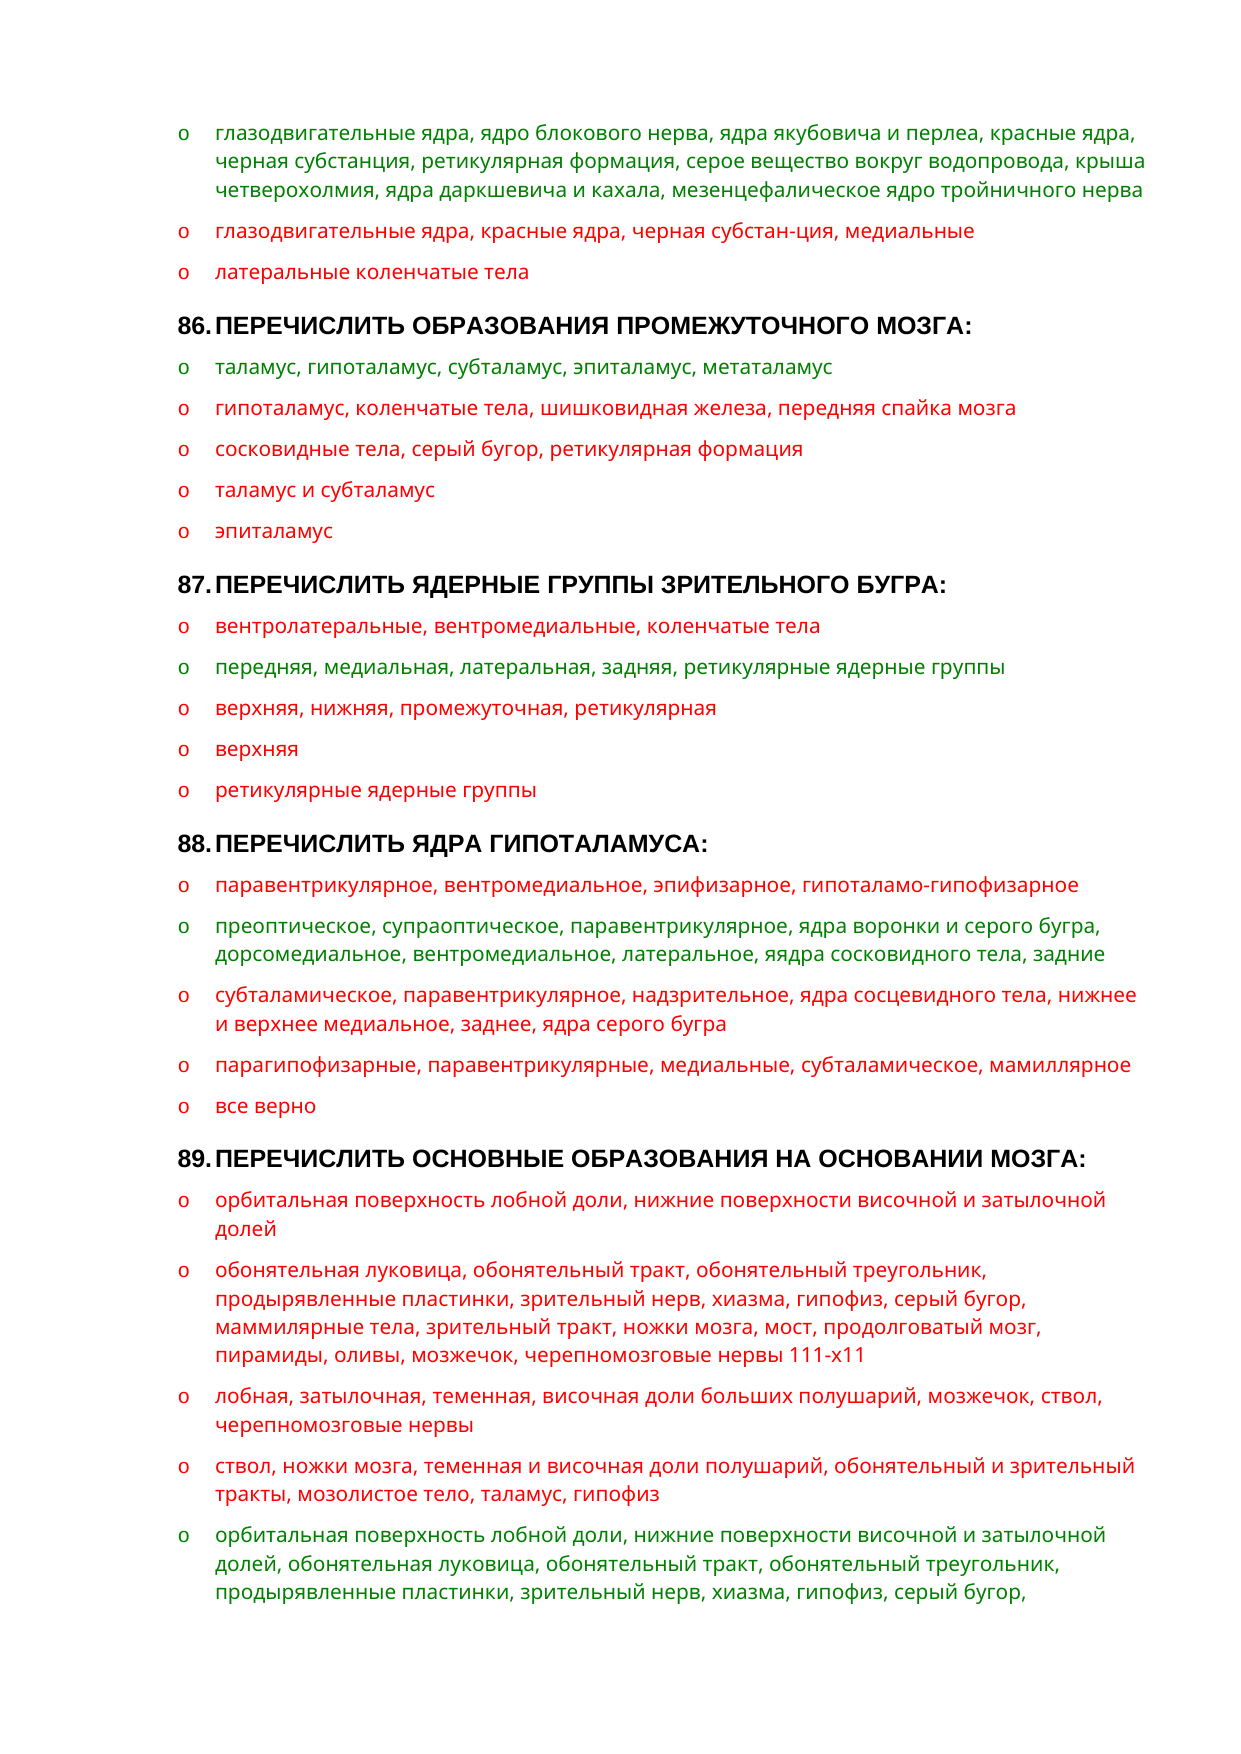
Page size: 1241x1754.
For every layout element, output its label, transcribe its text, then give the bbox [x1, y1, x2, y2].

text преоптическое, супраоптическое, паравентрикулярное, ядра воронки и серого бугра, дорсомедиальное, вентромедиальное, латеральное, яядра сосковидного тела, задние [177, 911, 1152, 968]
text глазодвигательные ядра, ядро блокового нерва, ядра якубовича и перлеа, красные ядра, черная субстанция, ретикулярная формация, серое вещество вокруг водопровода, крыша четверохолмия, ядра даркшевича и кахала, мезенцефалическое ядро тройничного нерва [177, 118, 1152, 203]
text ПЕРЕЧИСЛИТЬ ЯДРА ГИПОТАЛАМУСА: [177, 828, 1152, 857]
text ПЕРЕЧИСЛИТЬ ОБРАЗОВАНИЯ ПРОМЕЖУТОЧНОГО МОЗГА: [177, 311, 1152, 339]
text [177, 1520, 1152, 1606]
text вентролатеральные, вентромедиальные, коленчатые тела [177, 611, 1152, 639]
text ретикулярные ядерные группы [177, 775, 1152, 803]
text эпиталамус [177, 516, 1152, 544]
text гипоталамус, коленчатые тела, шишковидная железа, передняя спайка мозга [177, 393, 1152, 421]
text передняя, медиальная, латеральная, задняя, ретикулярные ядерные группы [177, 652, 1152, 680]
text глазодвигательные ядра, красные ядра, черная субстан-ция, медиальные [177, 216, 1152, 244]
text верхняя, нижняя, промежуточная, ретикулярная [177, 693, 1152, 721]
text лобная, затылочная, теменная, височная доли больших полушарий, мозжечок, ствол, черепномозговые нервы [177, 1381, 1152, 1438]
text все верно [177, 1091, 1152, 1119]
text верхняя [177, 734, 1152, 762]
text обонятельная луковица, обонятельный тракт, обонятельный треугольник, продырявленные пластинки, зрительный нерв, хиазма, гипофиз, серый бугор, маммилярные тела, зрительный тракт, ножки мозга, мост, продолговатый мозг, пирамиды, оливы, мозжечок, черепномозговые нервы 111-х11 [177, 1255, 1152, 1369]
text парагипофизарные, паравентрикулярные, медиальные, субталамическое, мамиллярное [177, 1050, 1152, 1078]
text паравентрикулярное, вентромедиальное, эпифизарное, гипоталамо-гипофизарное [177, 870, 1152, 898]
text ПЕРЕЧИСЛИТЬ ЯДЕРНЫЕ ГРУППЫ ЗРИТЕЛЬНОГО БУГРА: [177, 569, 1152, 598]
text сосковидные тела, серый бугор, ретикулярная формация [177, 434, 1152, 462]
text орбитальная поверхность лобной доли, нижние поверхности височной и затылочной долей [177, 1186, 1152, 1243]
text латеральные коленчатые тела [177, 257, 1152, 286]
text субталамическое, паравентрикулярное, надзрительное, ядра сосцевидного тела, нижнее и верхнее медиальное, заднее, ядра серого бугра [177, 980, 1152, 1037]
text ПЕРЕЧИСЛИТЬ ОСНОВНЫЕ ОБРАЗОВАНИЯ НА ОСНОВАНИИ МОЗГА: [177, 1144, 1152, 1173]
text ствол, ножки мозга, теменная и височная доли полушарий, обонятельный и зрительный тракты, мозолистое тело, таламус, гипофиз [177, 1451, 1152, 1508]
text таламус, гипоталамус, субталамус, эпиталамус, метаталамус [177, 352, 1152, 380]
text таламус и субталамус [177, 475, 1152, 503]
